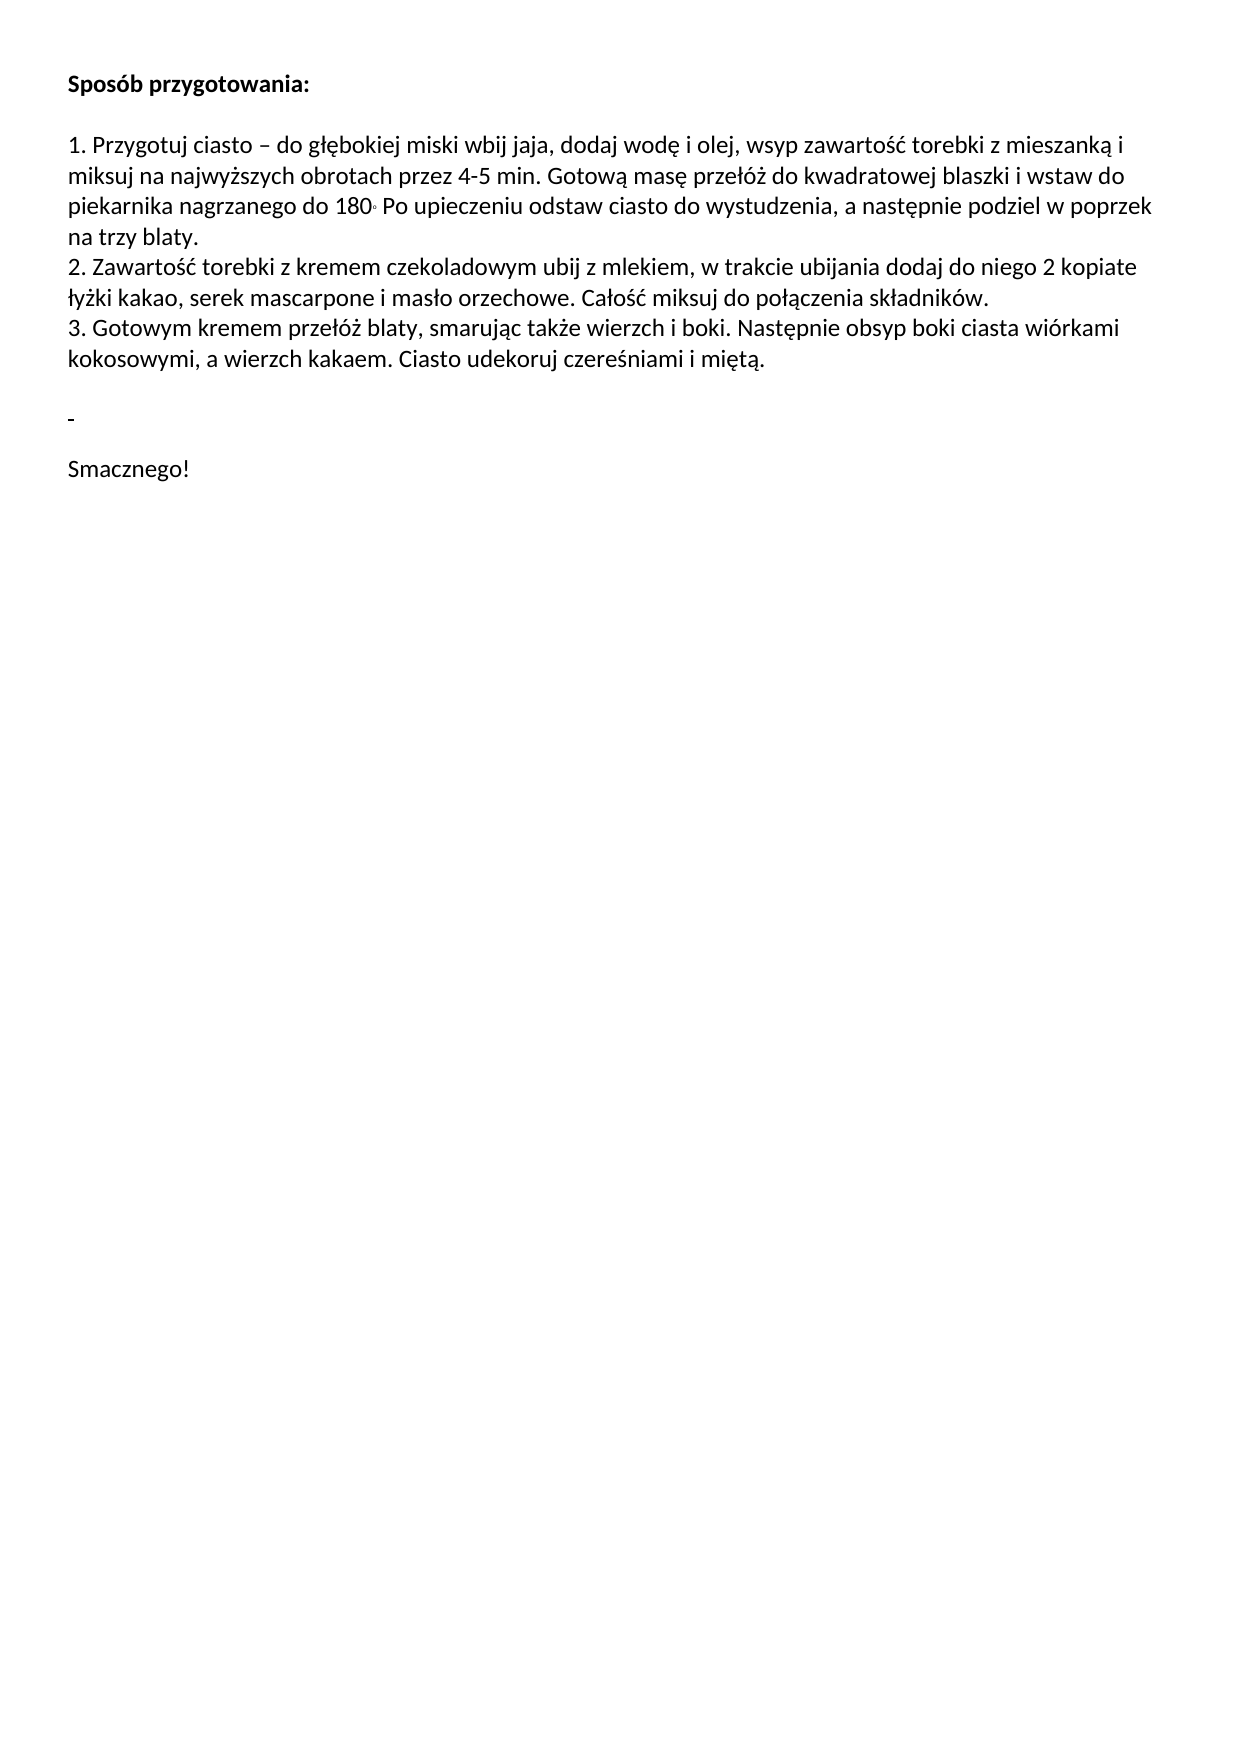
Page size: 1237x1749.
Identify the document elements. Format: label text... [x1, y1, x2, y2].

text Sposób przygotowania: [68, 68, 1169, 98]
text 3. Gotowym kremem przełóż blaty, smarując także wierzch i boki. Następnie obsyp boki ciasta wiórkami kokosowymi, a wierzch kakaem. Ciasto udekoruj czereśniami i miętą. [68, 313, 1169, 374]
text Smacznego! [68, 453, 1169, 483]
text 2. Zawartość torebki z kremem czekoladowym ubij z mlekiem, w trakcie ubijania dodaj do niego 2 kopiate łyżki kakao, serek mascarpone i masło orzechowe. Całość miksuj do połączenia składników. [68, 252, 1169, 313]
text 1. Przygotuj ciasto – do głębokiej miski wbij jaja, dodaj wodę i olej, wsyp zawartość torebki z mieszanką i miksuj na najwyższych obrotach przez 4-5 min. Gotową masę przełóż do kwadratowej blaszki i wstaw do piekarnika nagrzanego do 180o Po upieczeniu odstaw ciasto do wystudzenia, a następnie podziel w poprzek na trzy blaty. [68, 129, 1169, 252]
